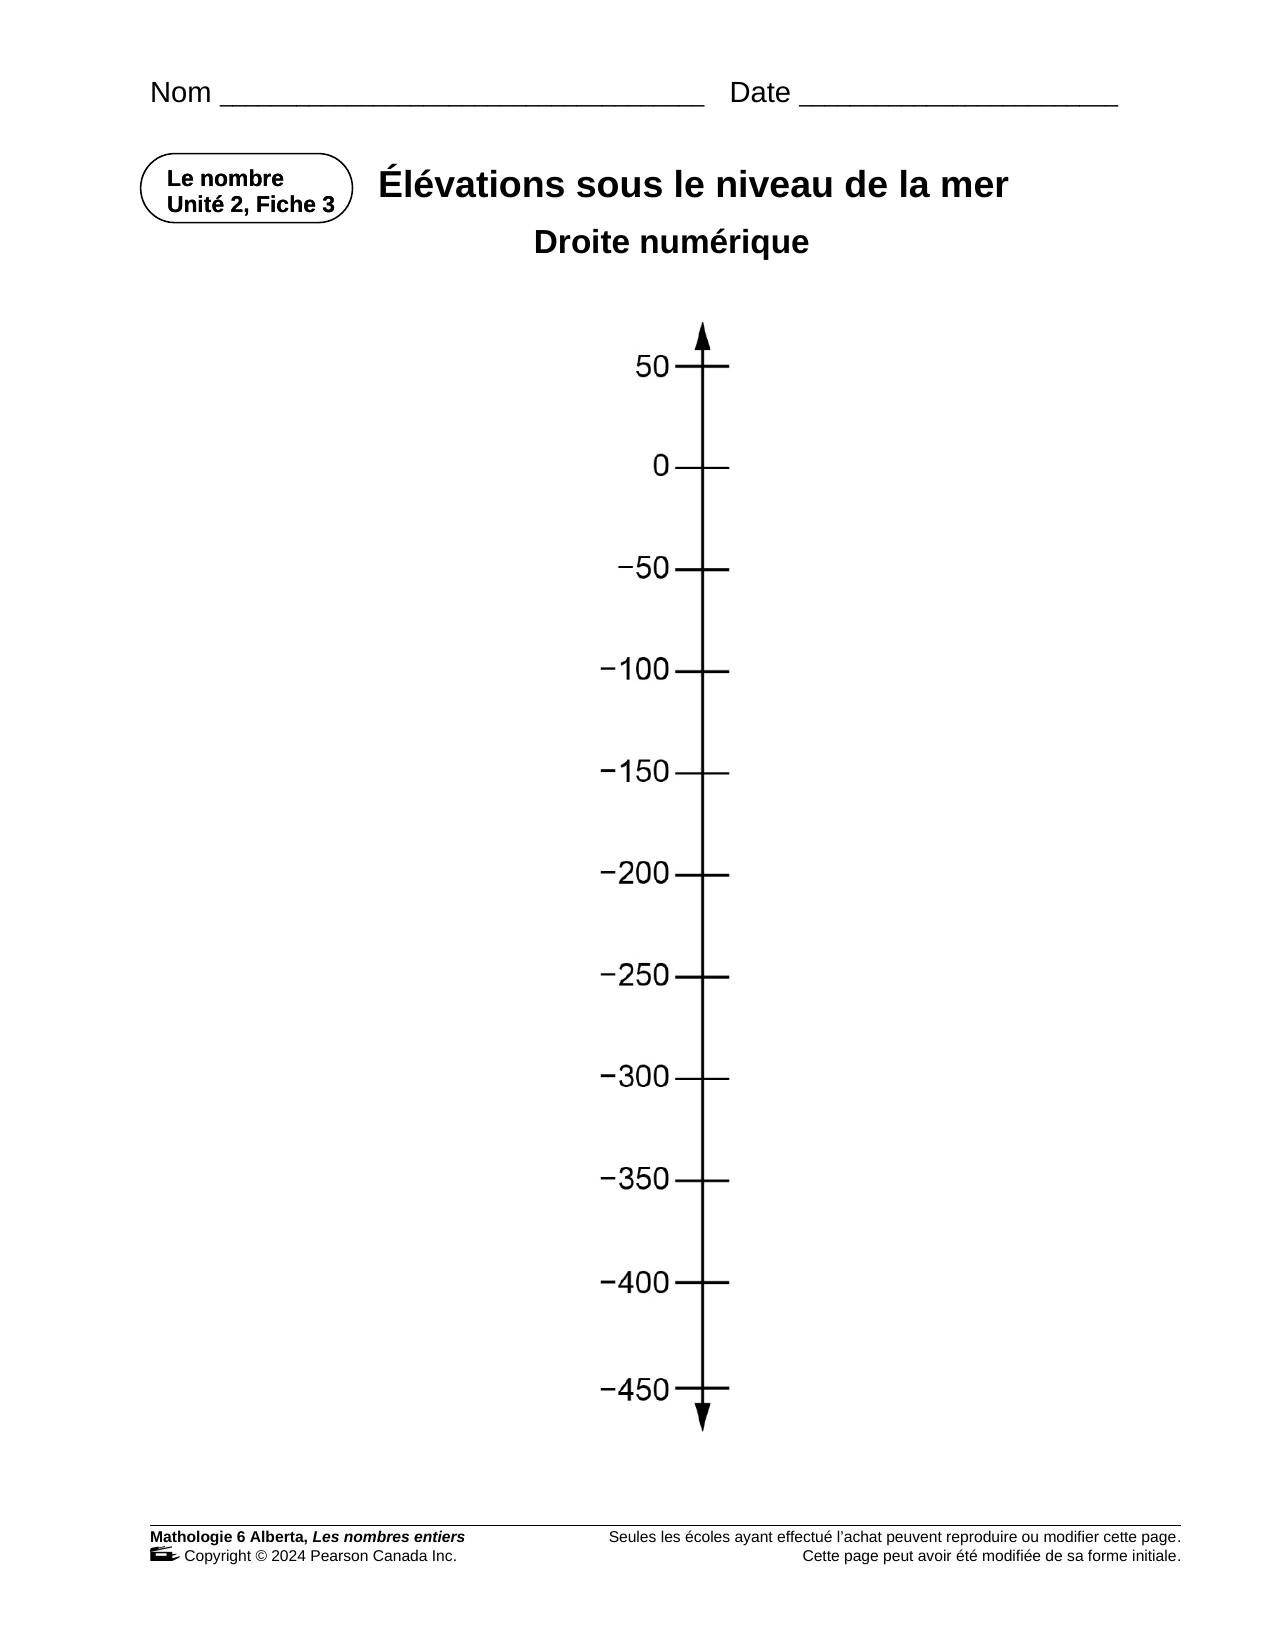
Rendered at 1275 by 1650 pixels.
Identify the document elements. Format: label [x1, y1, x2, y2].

picture [150, 1546, 180, 1561]
picture [591, 322, 740, 1432]
